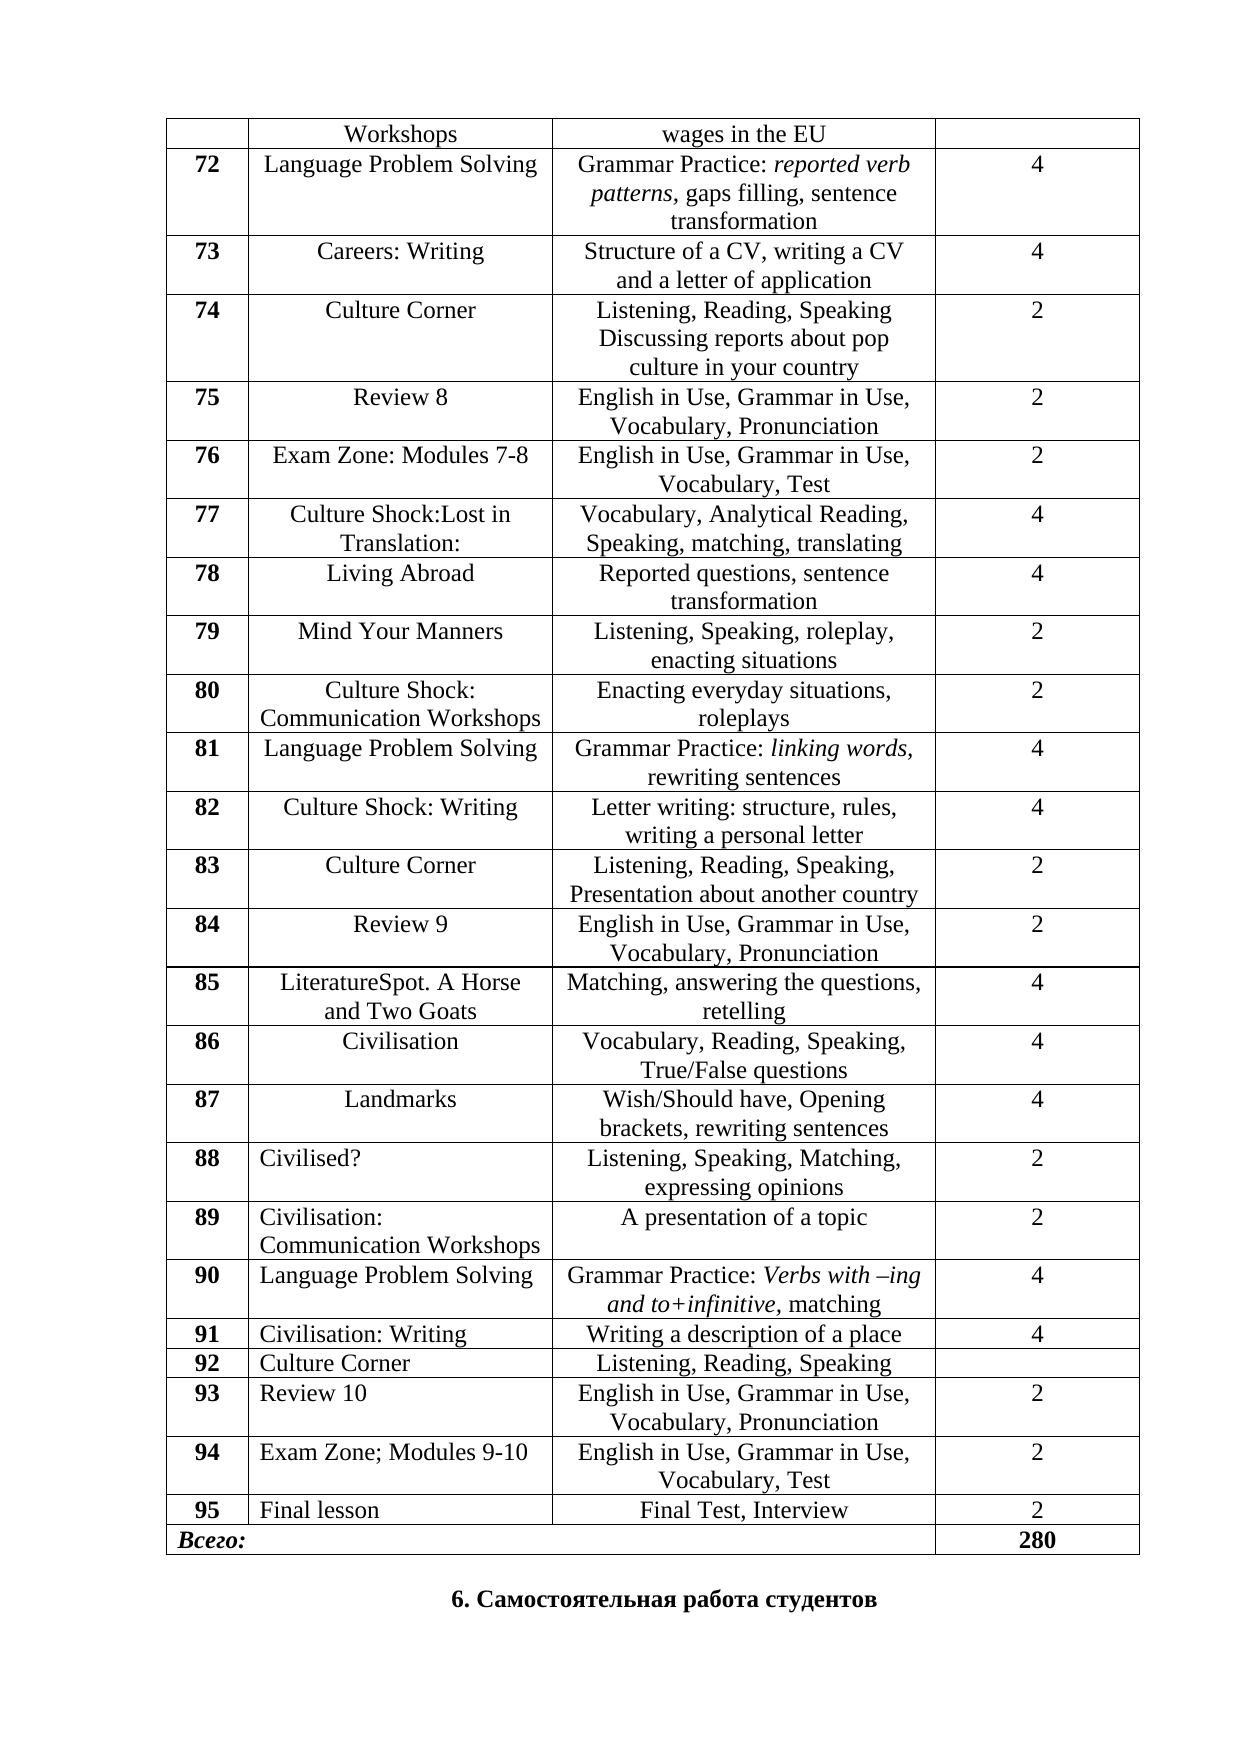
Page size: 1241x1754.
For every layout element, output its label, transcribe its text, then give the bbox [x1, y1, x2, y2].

table_cell 90 [167, 1260, 248, 1318]
table_cell 76 [167, 441, 248, 498]
table_cell Language Problem Solving [249, 149, 552, 235]
table_cell English in Use, Grammar in Use, Vocabulary, Pronunciation [553, 909, 935, 966]
table_cell Exam Zone; Modules 9-10 [249, 1437, 552, 1494]
table_cell Living Abroad [249, 558, 552, 615]
table_cell 77 [167, 499, 248, 557]
table_cell 2 [936, 382, 1139, 439]
table_cell Language Problem Solving [249, 733, 552, 791]
table_cell 2 [936, 850, 1139, 908]
table_cell English in Use, Grammar in Use, Vocabulary, Test [553, 441, 935, 498]
table_cell 94 [167, 1437, 248, 1494]
text 6. Самостоятельная работа студентов [177, 1584, 1152, 1612]
table_cell Exam Zone: Modules 7-8 [249, 441, 552, 498]
table_cell 80 [167, 675, 248, 732]
table_cell Letter writing: structure, rules, writing a personal letter [553, 792, 935, 849]
table_cell 92 [167, 1349, 248, 1377]
table_cell English in Use, Grammar in Use, Vocabulary, Pronunciation [553, 382, 935, 439]
table_cell Enacting everyday situations, roleplays [553, 675, 935, 732]
table_cell 4 [936, 558, 1139, 615]
table_cell 4 [936, 1085, 1139, 1142]
table_cell 91 [167, 1319, 248, 1347]
table_cell Grammar Practice: linking words, rewriting sentences [553, 733, 935, 791]
table_cell 2 [936, 1202, 1139, 1259]
table_cell 88 [167, 1143, 248, 1201]
table_cell 4 [936, 1319, 1139, 1347]
table_cell 87 [167, 1085, 248, 1142]
table_cell 2 [936, 1437, 1139, 1494]
table_cell Mind Your Manners [249, 616, 552, 674]
table_cell Culture Shock: Writing [249, 792, 552, 849]
table_cell Matching, answering the questions, retelling [553, 968, 935, 1025]
table_cell 4 [936, 792, 1139, 849]
table_cell Civilisation: Writing [249, 1319, 552, 1347]
table_cell Vocabulary, Reading, Speaking, True/False questions [553, 1026, 935, 1083]
table_cell 2 [936, 295, 1139, 381]
table_cell LiteratureSpot. A Horse and Two Goats [249, 968, 552, 1025]
table_cell Review 10 [249, 1378, 552, 1436]
table_cell 72 [167, 149, 248, 235]
table_cell 84 [167, 909, 248, 966]
table_cell 4 [936, 1260, 1139, 1318]
table_cell Wish/Should have, Opening brackets, rewriting sentences [553, 1085, 935, 1142]
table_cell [553, 119, 935, 148]
table_cell 2 [936, 1143, 1139, 1201]
table_cell 4 [936, 968, 1139, 1025]
table_cell 2 [936, 1495, 1139, 1524]
table_cell 81 [167, 733, 248, 791]
table_cell Culture Corner [249, 295, 552, 381]
table_cell Landmarks [249, 1085, 552, 1142]
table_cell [249, 119, 552, 148]
table_cell 4 [936, 1026, 1139, 1083]
table_cell 2 [936, 1378, 1139, 1436]
table_cell Listening, Reading, Speaking [553, 1349, 935, 1377]
table_cell 4 [936, 499, 1139, 557]
table_cell Vocabulary, Analytical Reading, Speaking, matching, translating [553, 499, 935, 557]
table_cell Listening, Speaking, Matching, expressing opinions [553, 1143, 935, 1201]
table_cell [936, 1349, 1139, 1377]
table_cell Review 8 [249, 382, 552, 439]
table_cell 280 [936, 1525, 1139, 1554]
table_cell 73 [167, 236, 248, 294]
table_cell Careers: Writing [249, 236, 552, 294]
table_cell Listening, Reading, Speaking, Presentation about another country [553, 850, 935, 908]
table_cell 75 [167, 382, 248, 439]
table_cell 2 [936, 441, 1139, 498]
table_cell 93 [167, 1378, 248, 1436]
table_cell 2 [936, 616, 1139, 674]
table_cell English in Use, Grammar in Use, Vocabulary, Pronunciation [553, 1378, 935, 1436]
table_cell 79 [167, 616, 248, 674]
table_cell Culture Shock:Lost in Translation: [249, 499, 552, 557]
table_cell Culture Corner [249, 1349, 552, 1377]
table_cell Final Test, Interview [553, 1495, 935, 1524]
table_cell 4 [936, 733, 1139, 791]
table_cell Culture Corner [249, 850, 552, 908]
table_cell 89 [167, 1202, 248, 1259]
table_cell Civilisation: Communication Workshops [249, 1202, 552, 1259]
table_cell 71 [167, 119, 248, 148]
table_cell Reported questions, sentence transformation [553, 558, 935, 615]
table_cell Grammar Practice: reported verb patterns, gaps filling, sentence transformation [553, 149, 935, 235]
table_cell Listening, Reading, Speaking Discussing reports about pop culture in your country [553, 295, 935, 381]
table_cell 2 [936, 119, 1139, 148]
table_cell Review 9 [249, 909, 552, 966]
table_cell Listening, Speaking, roleplay, enacting situations [553, 616, 935, 674]
table_cell Grammar Practice: Verbs with –ing and to+infinitive, matching [553, 1260, 935, 1318]
table_cell Culture Shock: Communication Workshops [249, 675, 552, 732]
table_cell Final lesson [249, 1495, 552, 1524]
table_cell Civilisation [249, 1026, 552, 1083]
table_cell 85 [167, 968, 248, 1025]
table_cell Writing a description of a place [553, 1319, 935, 1347]
table_cell Всего: [167, 1525, 935, 1554]
table_cell 2 [936, 675, 1139, 732]
table_cell 83 [167, 850, 248, 908]
table_cell Civilised? [249, 1143, 552, 1201]
table_cell 74 [167, 295, 248, 381]
table_cell 4 [936, 236, 1139, 294]
table_cell 95 [167, 1495, 248, 1524]
table_cell Structure of a CV, writing a CV and a letter of application [553, 236, 935, 294]
table_cell Language Problem Solving [249, 1260, 552, 1318]
table_cell A presentation of a topic [553, 1202, 935, 1259]
table_cell 78 [167, 558, 248, 615]
table_cell 86 [167, 1026, 248, 1083]
table_cell 82 [167, 792, 248, 849]
table_cell English in Use, Grammar in Use, Vocabulary, Test [553, 1437, 935, 1494]
table_cell 2 [936, 909, 1139, 966]
table_cell 4 [936, 149, 1139, 235]
